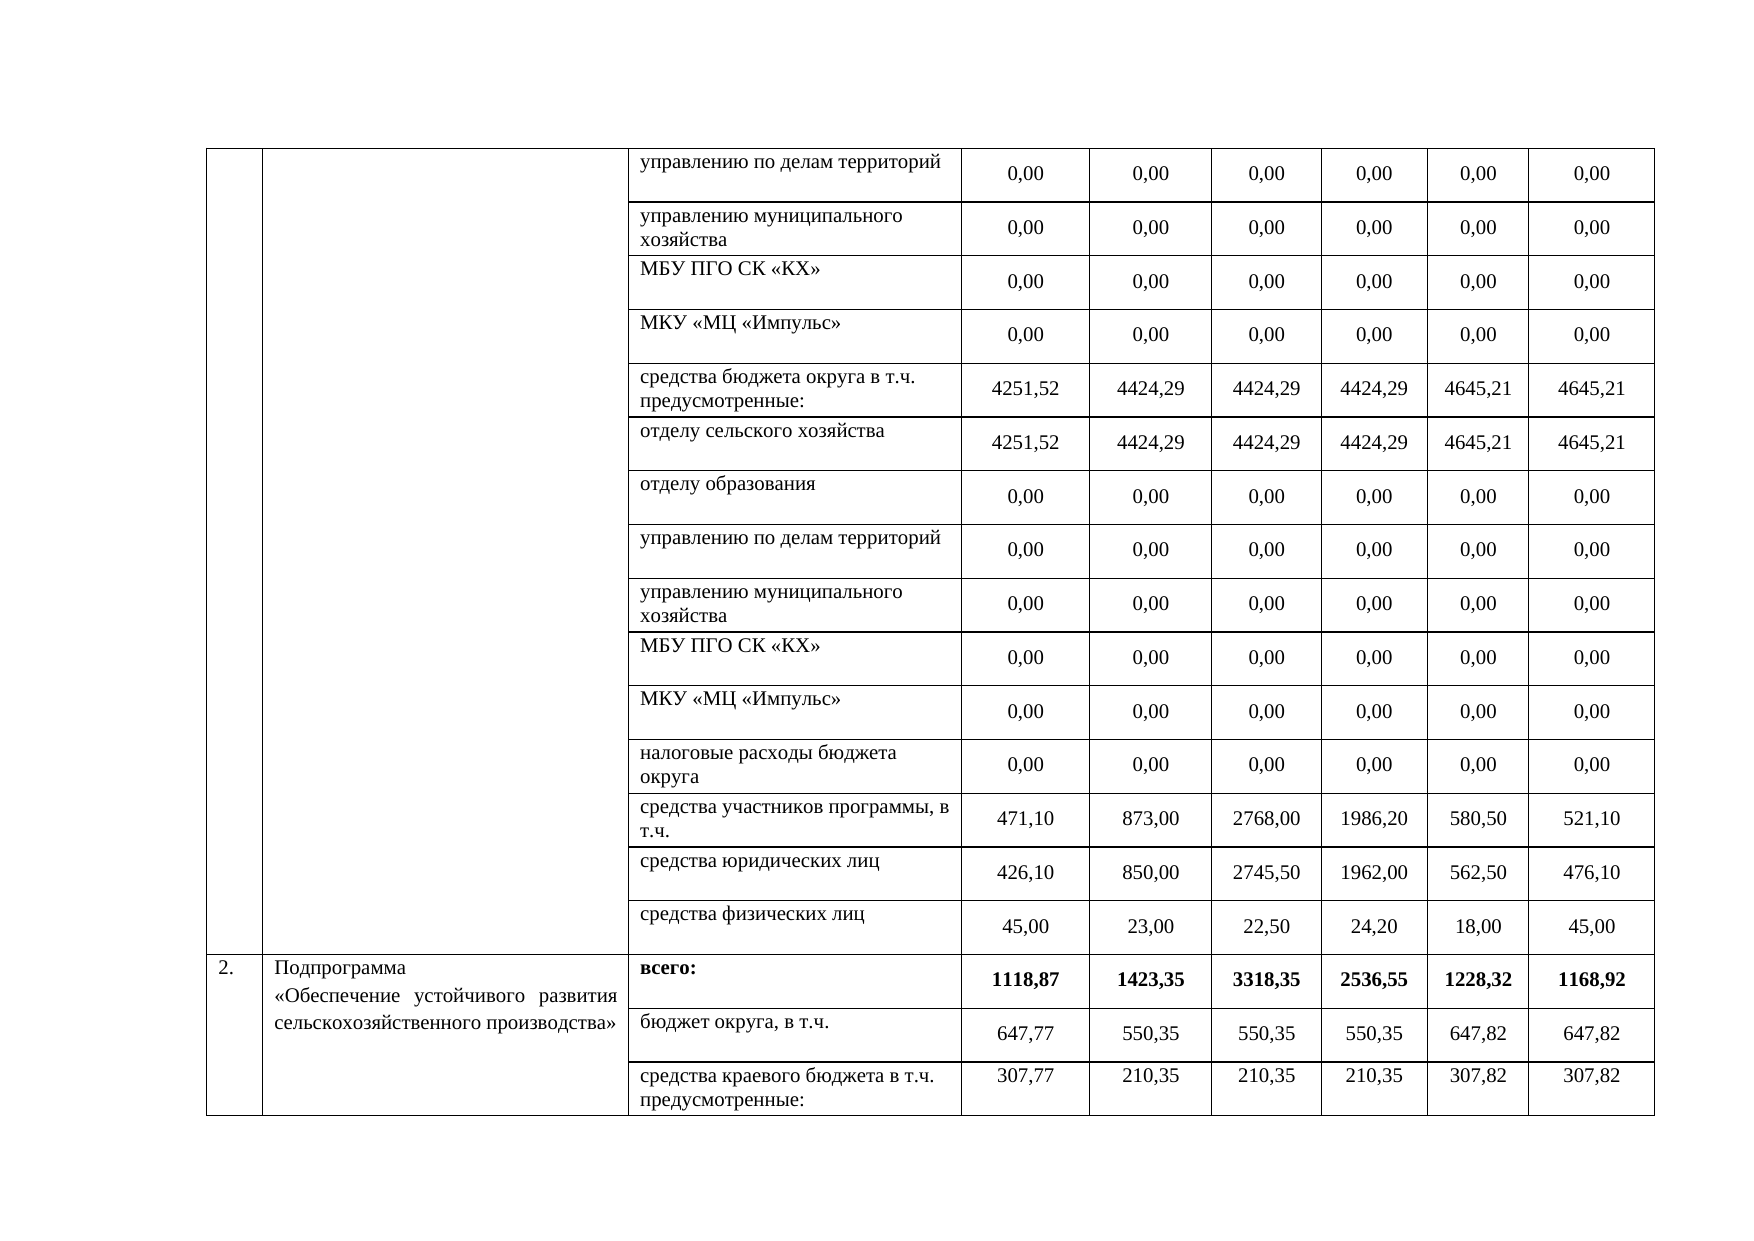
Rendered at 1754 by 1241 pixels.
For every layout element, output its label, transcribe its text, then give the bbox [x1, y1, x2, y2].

table_cell 0,00 [1090, 471, 1211, 524]
table_cell 307,77 [962, 1063, 1089, 1115]
table_cell [1655, 1008, 1695, 1061]
table_cell 0,00 [1428, 256, 1528, 309]
table_cell 4645,21 [1529, 418, 1654, 470]
table_cell управлению муниципального хозяйства [629, 203, 961, 255]
table_cell 0,00 [962, 740, 1089, 793]
table_cell средства краевого бюджета в т.ч. предусмотренные: [629, 1063, 961, 1115]
table_cell средства юридических лиц [629, 848, 961, 900]
table_cell 550,35 [1212, 1009, 1321, 1061]
table_cell 0,00 [1529, 740, 1654, 793]
table_cell [1655, 1061, 1695, 1115]
table_cell 0,00 [1212, 149, 1321, 201]
table_cell 0,00 [962, 579, 1089, 631]
table_cell 476,10 [1529, 848, 1654, 900]
table_cell 0,00 [1428, 203, 1528, 255]
table_cell [1655, 148, 1695, 201]
table_cell 1962,00 [1322, 848, 1427, 900]
table_cell 0,00 [1322, 740, 1427, 793]
table_cell 210,35 [1090, 1063, 1211, 1115]
table_cell 0,00 [1529, 203, 1654, 255]
table_cell 0,00 [1212, 686, 1321, 739]
table_cell 0,00 [962, 203, 1089, 255]
table_cell 4424,29 [1322, 418, 1427, 470]
table_cell 0,00 [1322, 633, 1427, 685]
table_cell 0,00 [962, 310, 1089, 363]
table_cell отделу сельского хозяйства [629, 418, 961, 470]
table_cell МБУ ПГО СК «КХ» [629, 256, 961, 309]
table_cell 0,00 [1090, 149, 1211, 201]
table_cell [1655, 685, 1695, 739]
table_cell 0,00 [1212, 203, 1321, 255]
table_cell 0,00 [1090, 525, 1211, 578]
table_cell 0,00 [1090, 633, 1211, 685]
table_cell [1655, 309, 1695, 363]
table_cell 4424,29 [1212, 364, 1321, 416]
table_cell 45,00 [962, 901, 1089, 954]
table_cell 471,10 [962, 794, 1089, 846]
table_cell 873,00 [1090, 794, 1211, 846]
table_cell 210,35 [1322, 1063, 1427, 1115]
table_cell 521,10 [1529, 794, 1654, 846]
table_cell 0,00 [962, 633, 1089, 685]
table_cell 4251,52 [962, 364, 1089, 416]
table_cell 0,00 [1529, 633, 1654, 685]
table_cell 0,00 [962, 256, 1089, 309]
table_cell МКУ «МЦ «Импульс» [629, 686, 961, 739]
table_cell 0,00 [1212, 579, 1321, 631]
table_cell 307,82 [1428, 1063, 1528, 1115]
table_cell 0,00 [1322, 149, 1427, 201]
table_cell 0,00 [1529, 471, 1654, 524]
table_cell 0,00 [1529, 686, 1654, 739]
table_cell 4251,52 [962, 418, 1089, 470]
table_cell 0,00 [1212, 740, 1321, 793]
table_cell 0,00 [1212, 633, 1321, 685]
table_cell 0,00 [1322, 579, 1427, 631]
table_cell 0,00 [1212, 471, 1321, 524]
table_cell [1655, 470, 1695, 524]
table_cell [1655, 578, 1695, 631]
table_cell управлению по делам территорий [629, 149, 961, 201]
table_cell 0,00 [1428, 471, 1528, 524]
table_cell 0,00 [1428, 686, 1528, 739]
table_cell МКУ «МЦ «Импульс» [629, 310, 961, 363]
table_cell 0,00 [1529, 256, 1654, 309]
table_cell 45,00 [1529, 901, 1654, 954]
table_cell [1655, 793, 1695, 846]
table_cell [1655, 363, 1695, 416]
table_cell 1228,32 [1428, 955, 1528, 1008]
table_cell [1655, 631, 1695, 685]
table_cell 24,20 [1322, 901, 1427, 954]
table_cell 4424,29 [1212, 418, 1321, 470]
table_cell 0,00 [1322, 310, 1427, 363]
table_cell 2. [207, 955, 262, 1115]
table_cell 4424,29 [1090, 364, 1211, 416]
table_cell бюджет округа, в т.ч. [629, 1009, 961, 1061]
table_cell [1655, 524, 1695, 578]
table_cell 2745,50 [1212, 848, 1321, 900]
table_cell 850,00 [1090, 848, 1211, 900]
table_cell 0,00 [1212, 256, 1321, 309]
table_cell [1655, 255, 1695, 309]
table_cell налоговые расходы бюджета округа [629, 740, 961, 793]
table_cell [1655, 201, 1695, 255]
table_cell 0,00 [1090, 579, 1211, 631]
table_cell 4424,29 [1322, 364, 1427, 416]
table_cell всего: [629, 955, 961, 1008]
table_cell 0,00 [1212, 525, 1321, 578]
table_cell 550,35 [1322, 1009, 1427, 1061]
table_cell 0,00 [1529, 310, 1654, 363]
table_cell [1655, 954, 1695, 1008]
table_cell 647,82 [1428, 1009, 1528, 1061]
table_cell 3318,35 [1212, 955, 1321, 1008]
table_cell 0,00 [1090, 310, 1211, 363]
table_cell 0,00 [1529, 579, 1654, 631]
table_cell [1655, 900, 1695, 954]
table_cell 1118,87 [962, 955, 1089, 1008]
table_cell 0,00 [1090, 256, 1211, 309]
table_cell 0,00 [1322, 686, 1427, 739]
table_cell 0,00 [1428, 740, 1528, 793]
table_cell 0,00 [1322, 203, 1427, 255]
table_cell 4645,21 [1529, 364, 1654, 416]
table_cell 0,00 [1428, 525, 1528, 578]
table_cell 1986,20 [1322, 794, 1427, 846]
table_cell 0,00 [1322, 525, 1427, 578]
table_cell 22,50 [1212, 901, 1321, 954]
table_cell 4645,21 [1428, 418, 1528, 470]
table_cell управлению по делам территорий [629, 525, 961, 578]
table_cell 1423,35 [1090, 955, 1211, 1008]
table_cell 0,00 [1212, 310, 1321, 363]
table_cell средства участников программы, в т.ч. [629, 794, 961, 846]
table_cell 307,82 [1529, 1063, 1654, 1115]
table_cell 0,00 [1090, 740, 1211, 793]
table_cell 562,50 [1428, 848, 1528, 900]
table_cell МБУ ПГО СК «КХ» [629, 633, 961, 685]
table_cell 0,00 [1090, 203, 1211, 255]
table_cell 18,00 [1428, 901, 1528, 954]
table_cell 426,10 [962, 848, 1089, 900]
table_cell 0,00 [1322, 471, 1427, 524]
table_cell 0,00 [962, 149, 1089, 201]
table_cell 4424,29 [1090, 418, 1211, 470]
table_cell 550,35 [1090, 1009, 1211, 1061]
table_cell 647,77 [962, 1009, 1089, 1061]
table_cell 0,00 [1529, 149, 1654, 201]
table_cell [1655, 846, 1695, 900]
table_cell 0,00 [1090, 686, 1211, 739]
table_cell 0,00 [962, 686, 1089, 739]
table_cell средства бюджета округа в т.ч. предусмотренные: [629, 364, 961, 416]
table_cell 0,00 [1428, 579, 1528, 631]
table_cell [1655, 739, 1695, 793]
table_cell средства физических лиц [629, 901, 961, 954]
table_cell 0,00 [962, 471, 1089, 524]
table_cell 0,00 [1529, 525, 1654, 578]
table_cell 1168,92 [1529, 955, 1654, 1008]
table_cell отделу образования [629, 471, 961, 524]
table_cell 210,35 [1212, 1063, 1321, 1115]
table_cell 23,00 [1090, 901, 1211, 954]
table_cell 0,00 [1428, 310, 1528, 363]
table_cell 0,00 [962, 525, 1089, 578]
table_cell 2536,55 [1322, 955, 1427, 1008]
table_cell управлению муниципального хозяйства [629, 579, 961, 631]
table_cell 0,00 [1428, 149, 1528, 201]
table_cell 0,00 [1428, 633, 1528, 685]
table_cell [1655, 416, 1695, 470]
table_cell Подпрограмма «Обеспечение устойчивого развития сельскохозяйственного производства» [263, 955, 628, 1115]
table_cell 2768,00 [1212, 794, 1321, 846]
table_cell 4645,21 [1428, 364, 1528, 416]
table_cell 647,82 [1529, 1009, 1654, 1061]
table_cell 580,50 [1428, 794, 1528, 846]
table_cell 0,00 [1322, 256, 1427, 309]
